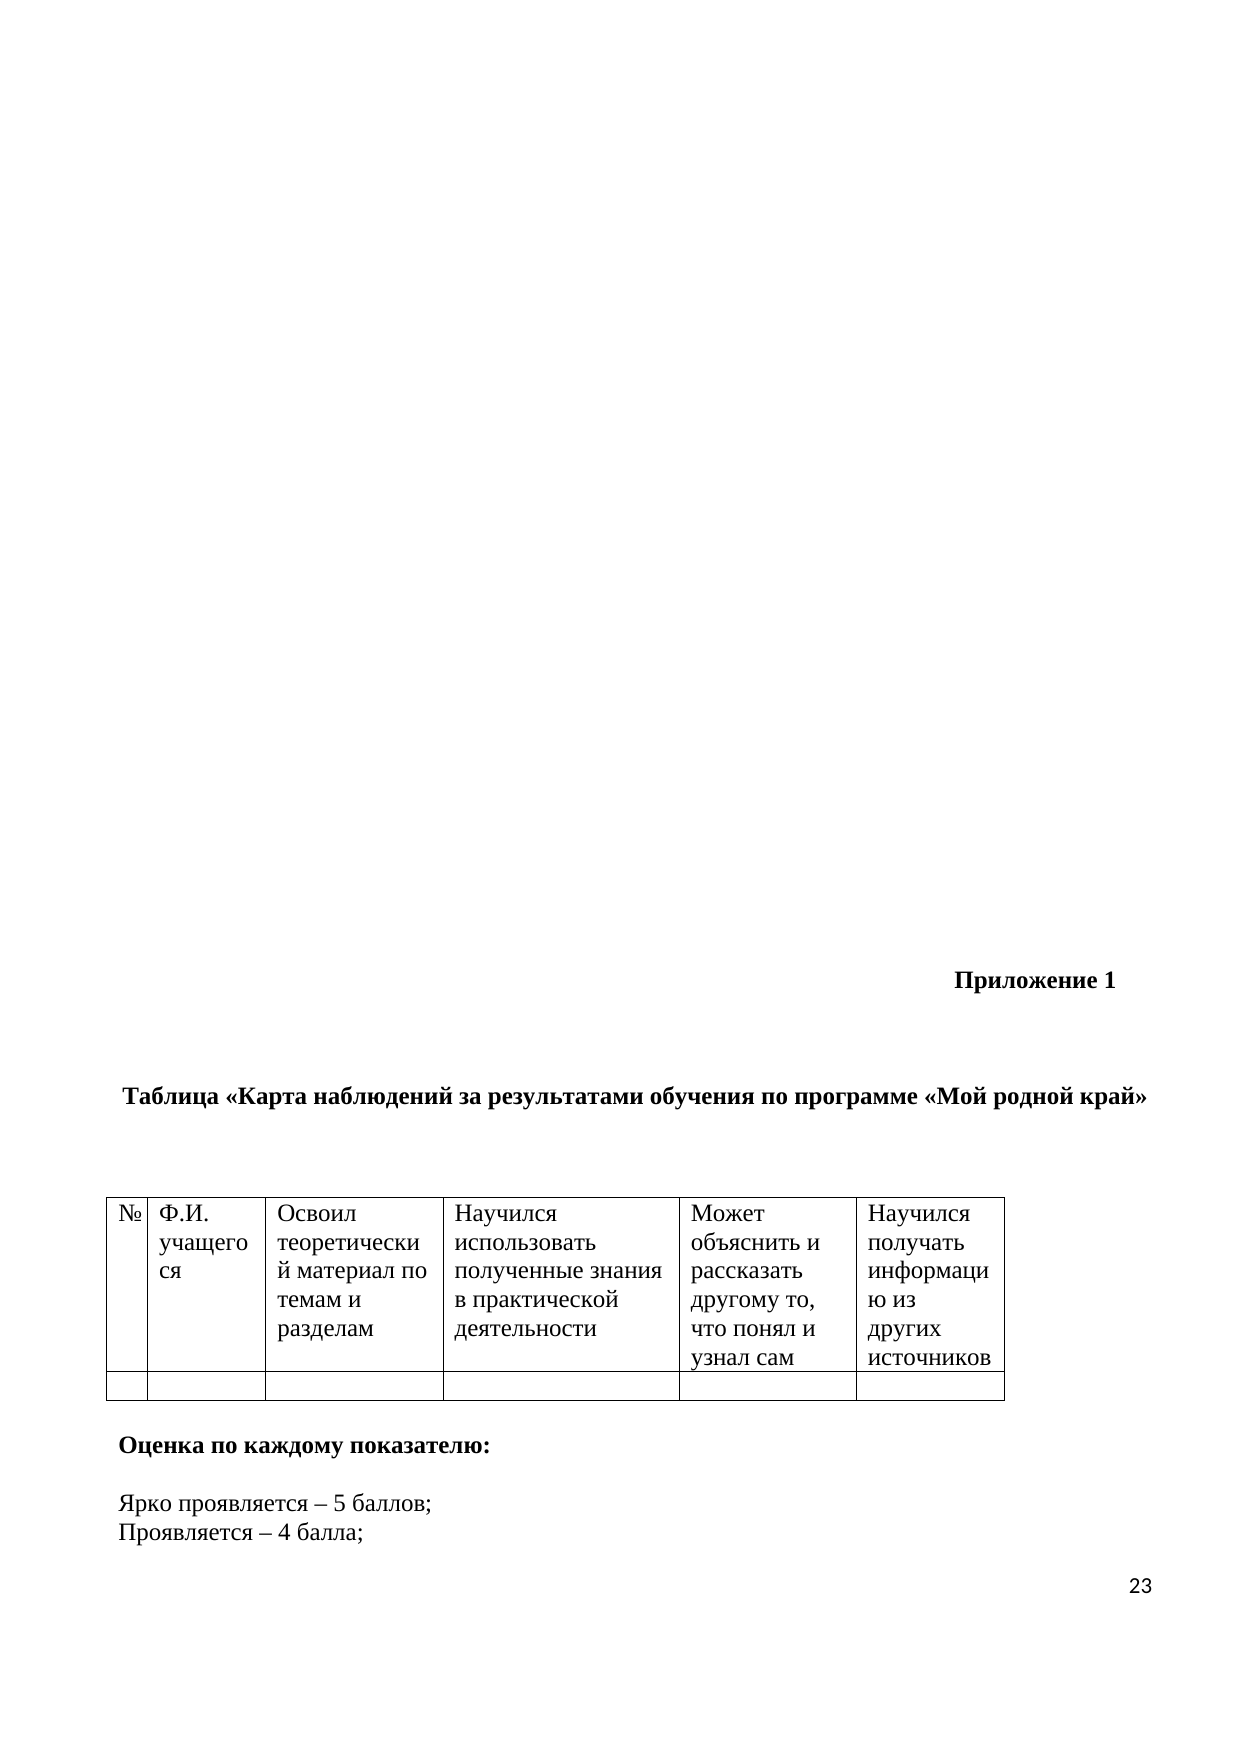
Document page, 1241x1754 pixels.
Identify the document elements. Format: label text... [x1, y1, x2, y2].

table_cell [266, 1372, 443, 1400]
table_header Научился получать информацию из других источников [857, 1198, 1004, 1371]
text Оценка по каждому показателю: [118, 1431, 1152, 1459]
table_cell [107, 1372, 147, 1400]
text Таблица «Карта наблюдений за результатами обучения по программе «Мой родной край» [118, 1081, 1152, 1110]
table_cell [148, 1372, 265, 1400]
text Проявляется – 4 балла; [118, 1517, 1152, 1546]
table_header Ф.И. учащегося [148, 1198, 265, 1371]
table_cell [857, 1372, 1004, 1400]
text Приложение 1 [118, 965, 1152, 994]
table_header Научился использовать полученные знания в практической деятельности [444, 1198, 679, 1371]
table_header Может объяснить и рассказать другому то, что понял и узнал сам [680, 1198, 856, 1371]
table_header № [107, 1198, 147, 1371]
table_cell [444, 1372, 679, 1400]
text Ярко проявляется – 5 баллов; [118, 1488, 1152, 1517]
table_cell [680, 1372, 856, 1400]
table_header Освоил теоретический материал по темам и разделам [266, 1198, 443, 1371]
